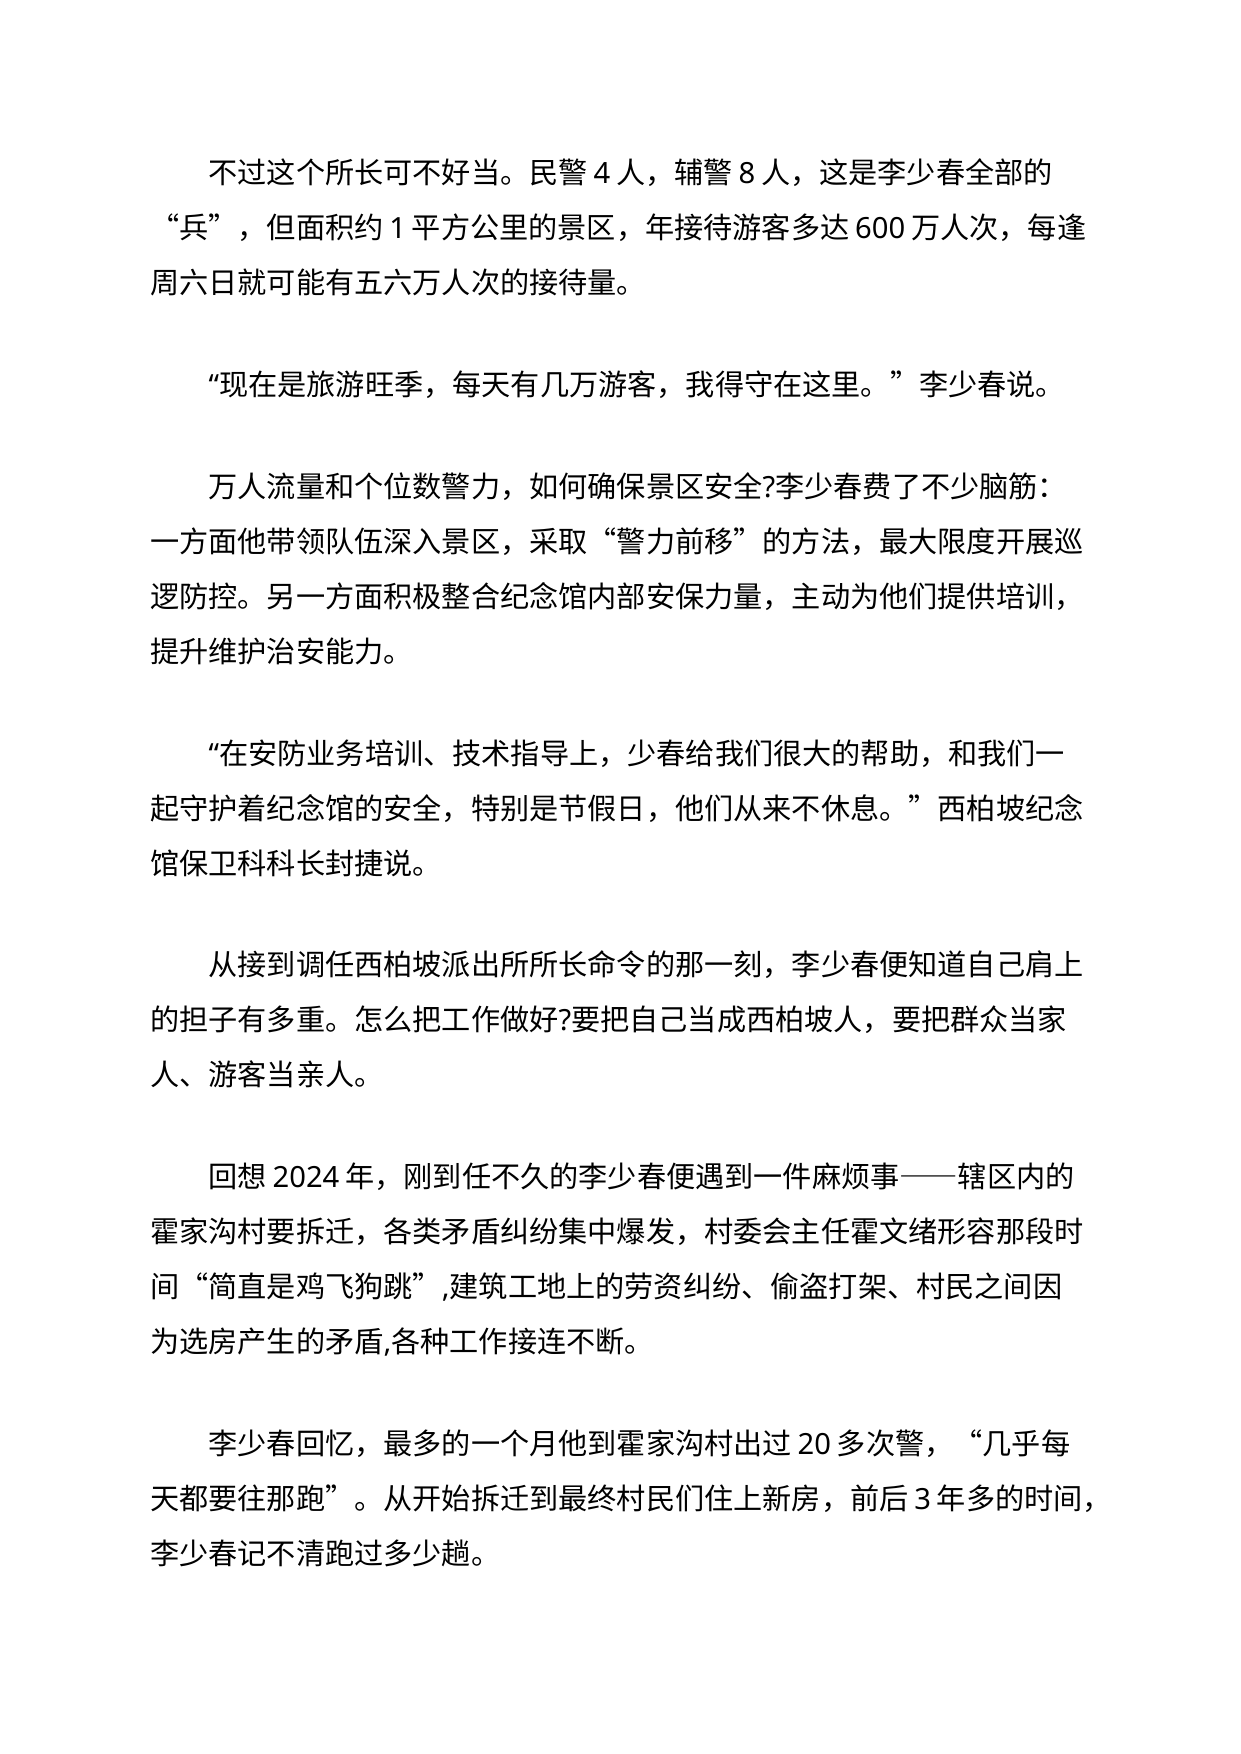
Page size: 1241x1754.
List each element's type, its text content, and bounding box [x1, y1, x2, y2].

text “现在是旅游旺季，每天有几万游客，我得守在这里。”李少春说。 [150, 362, 1090, 404]
text 从接到调任西柏坡派出所所长命令的那一刻，李少春便知道自己肩上的担子有多重。怎么把工作做好?要把自己当成西柏坡人，要把群众当家人、游客当亲人。 [150, 942, 1090, 1094]
text 不过这个所长可不好当。民警4人，辅警8人，这是李少春全部的“兵”，但面积约1平方公里的景区，年接待游客多达600万人次，每逢周六日就可能有五六万人次的接待量。 [150, 150, 1090, 302]
text “在安防业务培训、技术指导上，少春给我们很大的帮助，和我们一起守护着纪念馆的安全，特别是节假日，他们从来不休息。”西柏坡纪念馆保卫科科长封捷说。 [150, 730, 1090, 882]
text 万人流量和个位数警力，如何确保景区安全?李少春费了不少脑筋：一方面他带领队伍深入景区，采取“警力前移”的方法，最大限度开展巡逻防控。另一方面积极整合纪念馆内部安保力量，主动为他们提供培训，提升维护治安能力。 [150, 464, 1090, 671]
text 回想2024年，刚到任不久的李少春便遇到一件麻烦事——辖区内的霍家沟村要拆迁，各类矛盾纠纷集中爆发，村委会主任霍文绪形容那段时间“简直是鸡飞狗跳”,建筑工地上的劳资纠纷、偷盗打架、村民之间因为选房产生的矛盾,各种工作接连不断。 [150, 1154, 1090, 1361]
text 李少春回忆，最多的一个月他到霍家沟村出过20多次警，“几乎每天都要往那跑”。从开始拆迁到最终村民们住上新房，前后3年多的时间，李少春记不清跑过多少趟。 [150, 1421, 1090, 1573]
